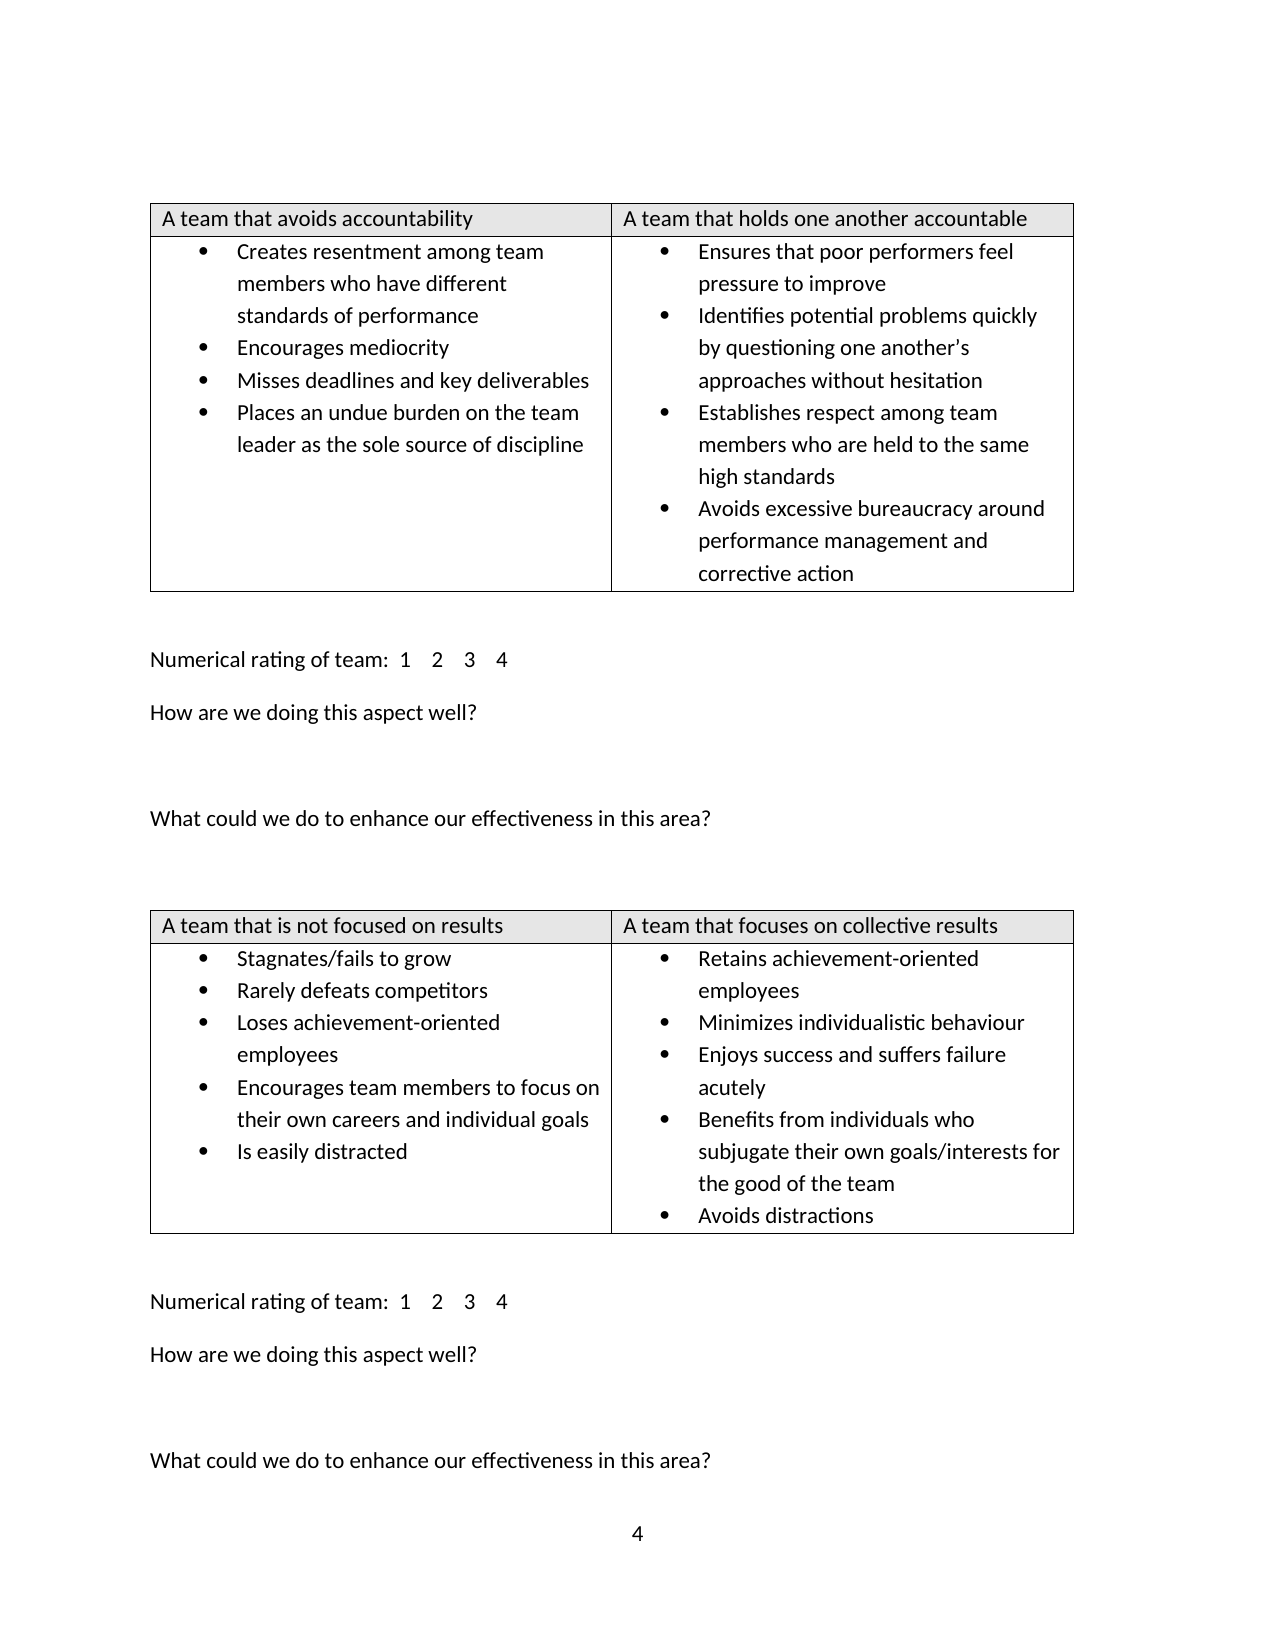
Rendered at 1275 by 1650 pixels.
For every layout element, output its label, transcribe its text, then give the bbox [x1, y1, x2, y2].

table_cell Retains achievement-oriented employees Minimizes individualistic behaviour Enjoys success and suffers failure acutely Benefits from individuals who subjugate their own goals/interests for the good of the team Avoids distractions [612, 944, 1073, 1233]
table_header A team that holds one another accountable [612, 204, 1073, 236]
table_header A team that focuses on collective results [612, 911, 1073, 943]
table_cell Creates resentment among team members who have different standards of performance Encourages mediocrity Misses deadlines and key deliverables Places an undue burden on the team leader as the sole source of discipline [151, 237, 611, 591]
table_cell Stagnates/fails to grow Rarely defeats competitors Loses achievement-oriented employees Encourages team members to focus on their own careers and individual goals Is easily distracted [151, 944, 611, 1233]
text What could we do to enhance our effectiveness in this area? [150, 804, 1125, 832]
text Numerical rating of team: 1 2 3 4 [150, 645, 1125, 673]
table_header A team that is not focused on results [151, 911, 611, 943]
text How are we doing this aspect well? [150, 1340, 1125, 1368]
text Numerical rating of team: 1 2 3 4 [150, 1287, 1125, 1315]
table_cell Ensures that poor performers feel pressure to improve Identifies potential problems quickly by questioning one another’s approaches without hesitation Establishes respect among team members who are held to the same high standards Avoids excessive bureaucracy around performance management and corrective action [612, 237, 1073, 591]
text What could we do to enhance our effectiveness in this area? [150, 1446, 1125, 1474]
table_header A team that avoids accountability [151, 204, 611, 236]
text How are we doing this aspect well? [150, 698, 1125, 726]
